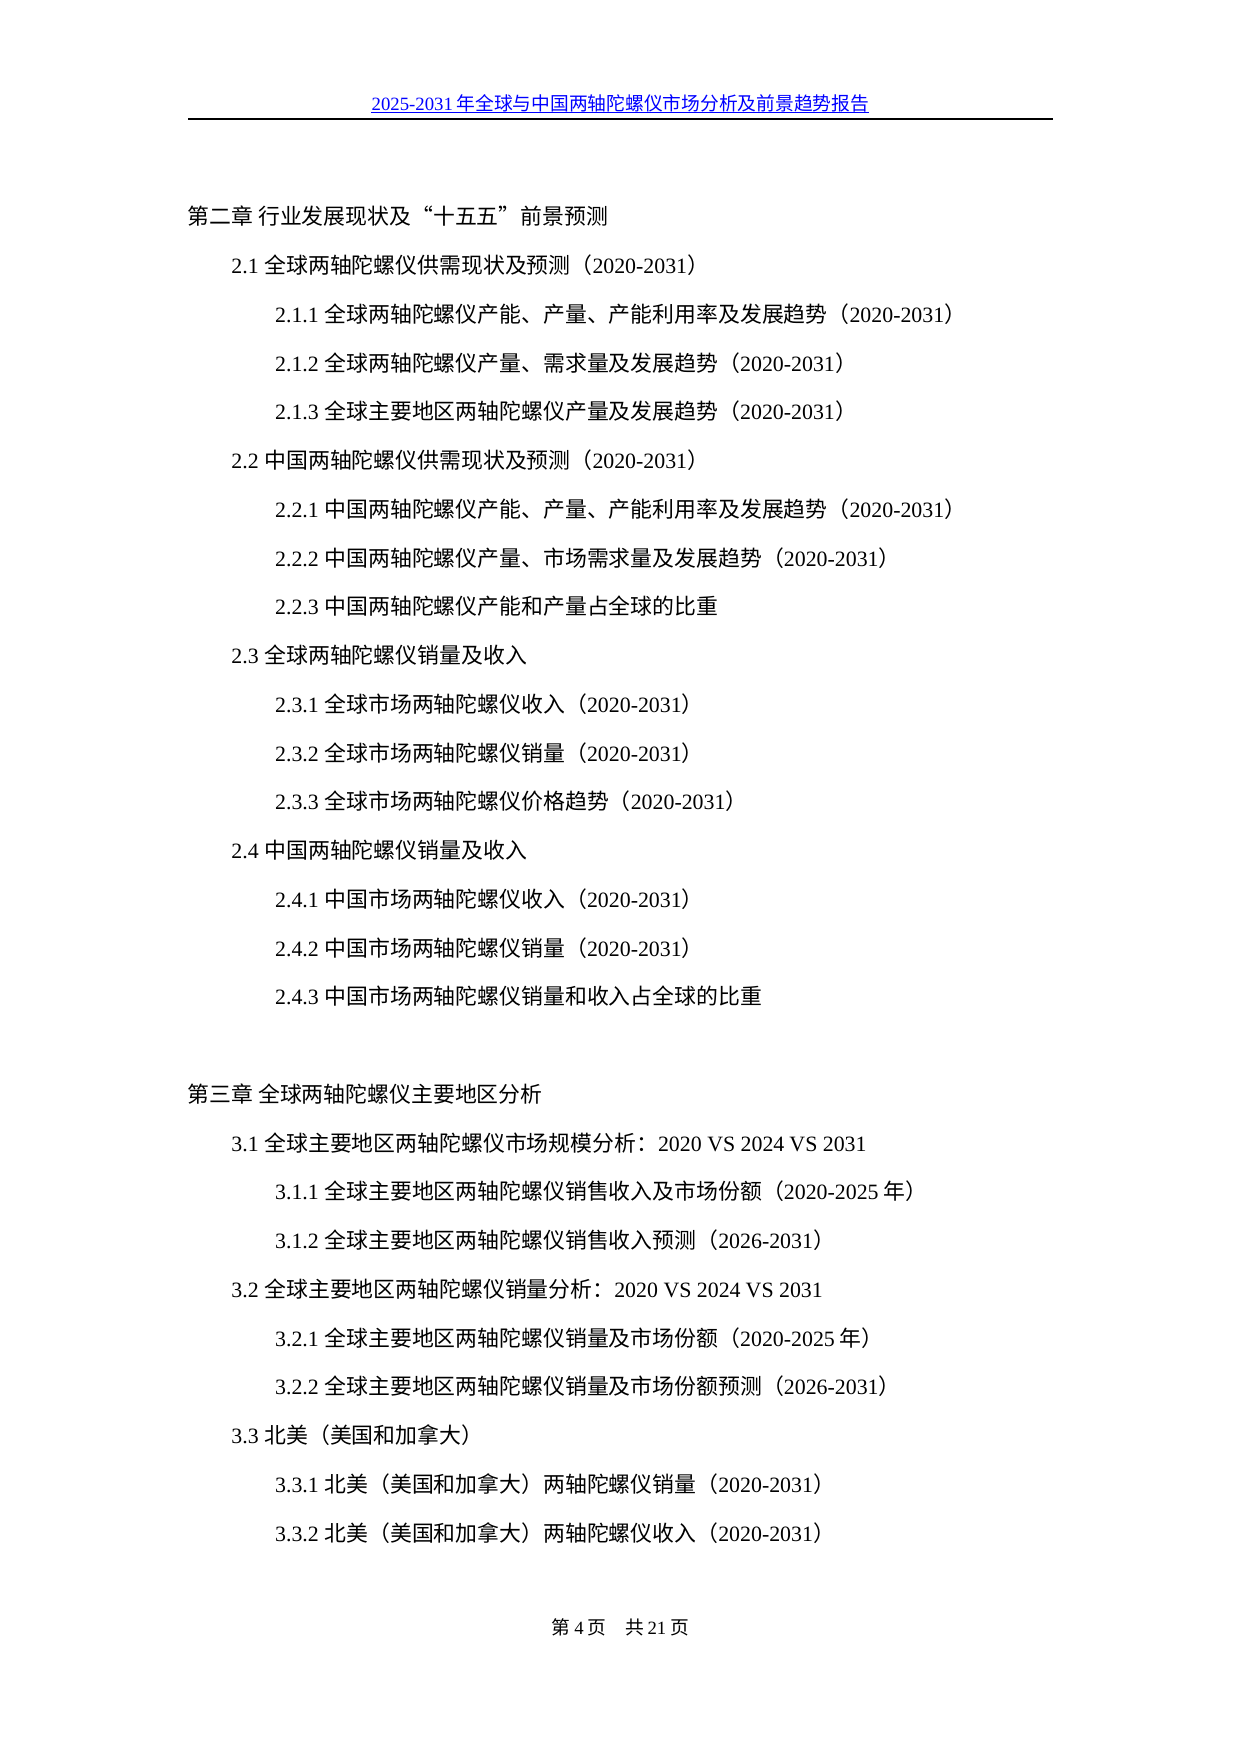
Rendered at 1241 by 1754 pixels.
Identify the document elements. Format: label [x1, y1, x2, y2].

text [187, 150, 1053, 1548]
